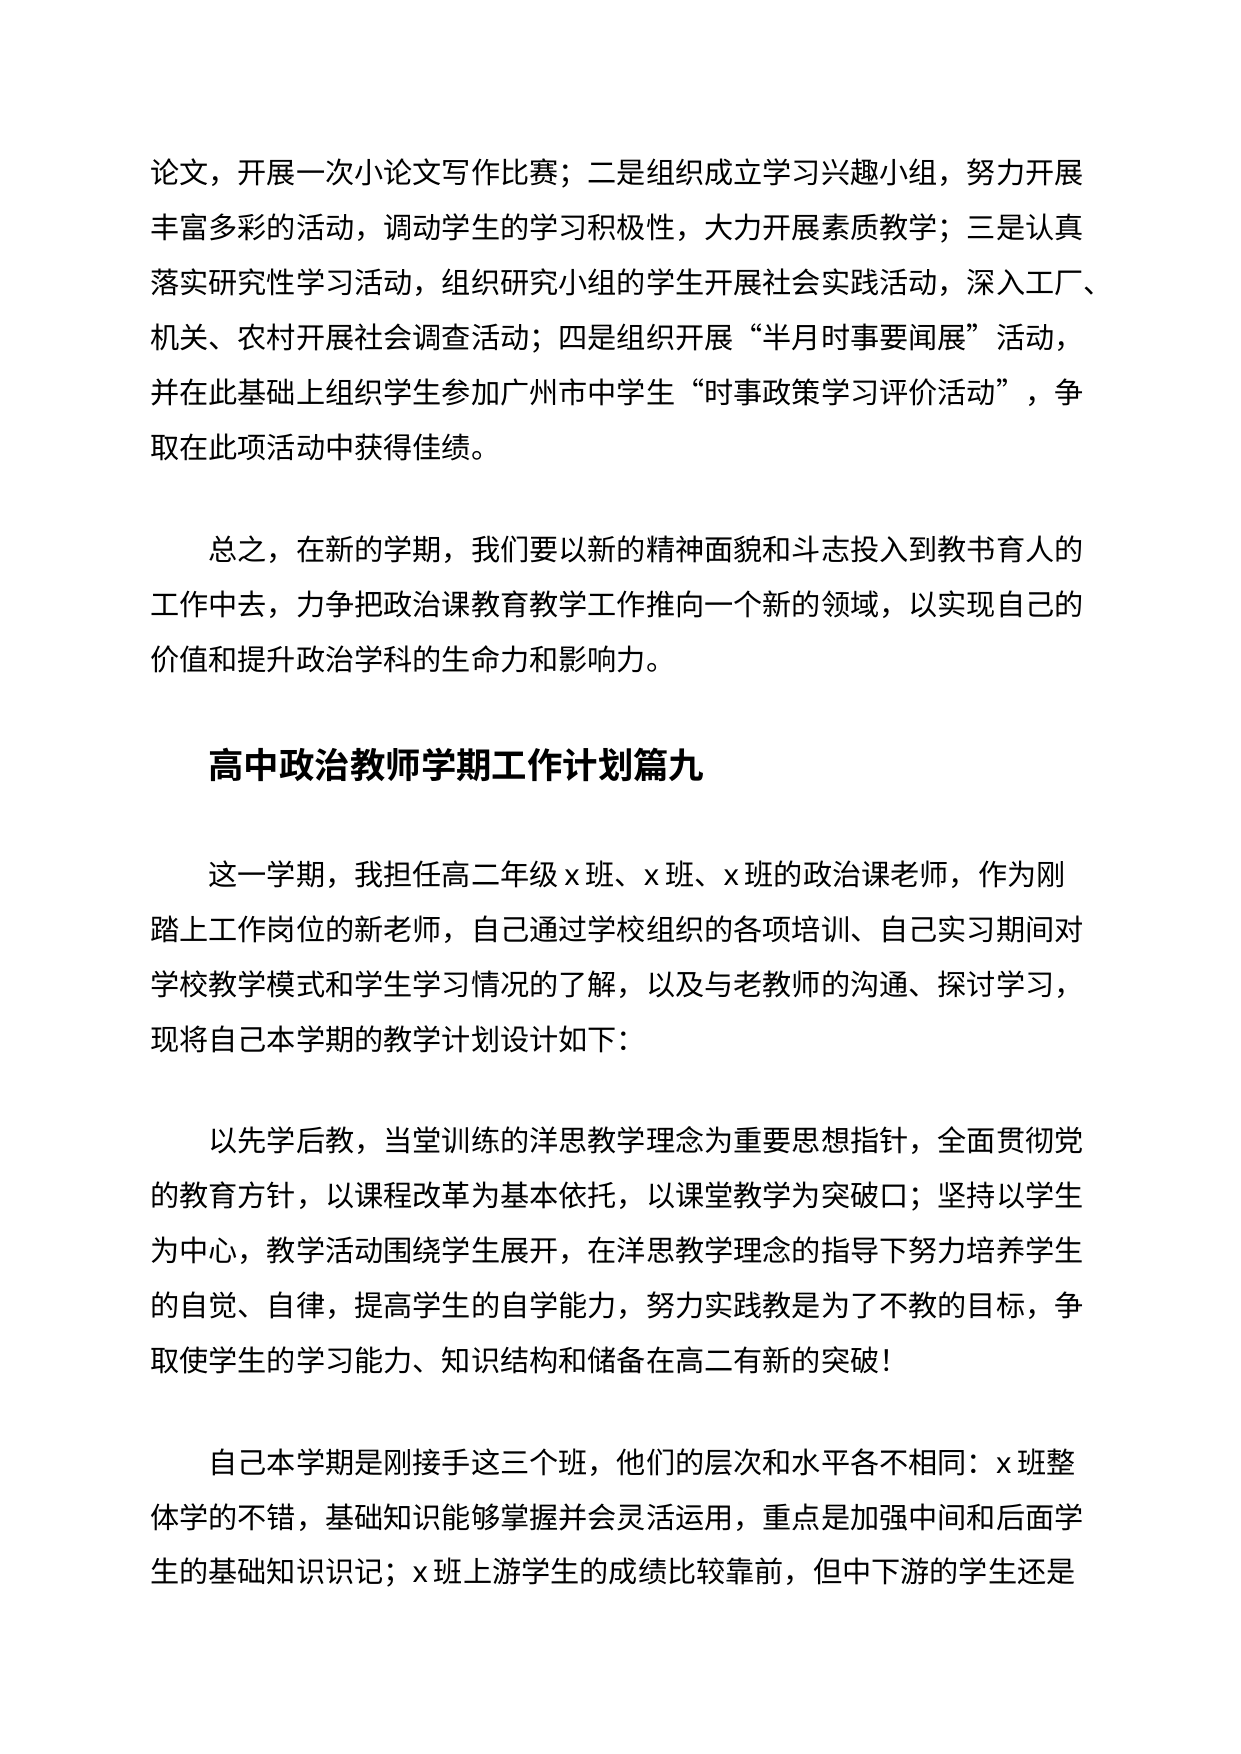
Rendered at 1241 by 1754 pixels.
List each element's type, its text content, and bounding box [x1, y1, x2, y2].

text 这一学期，我担任高二年级x班、x班、x班的政治课老师，作为刚踏上工作岗位的新老师，自己通过学校组织的各项培训、自己实习期间对学校教学模式和学生学习情况的了解，以及与老教师的沟通、探讨学习，现将自己本学期的教学计划设计如下： [150, 851, 1090, 1058]
text 以先学后教，当堂训练的洋思教学理念为重要思想指针，全面贯彻党的教育方针，以课程改革为基本依托，以课堂教学为突破口；坚持以学生为中心，教学活动围绕学生展开，在洋思教学理念的指导下努力培养学生的自觉、自律，提高学生的自学能力，努力实践教是为了不教的目标，争取使学生的学习能力、知识结构和储备在高二有新的突破！ [150, 1118, 1090, 1380]
text 高中政治教师学期工作计划篇九 [150, 738, 1090, 789]
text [150, 150, 1090, 467]
text 总之，在新的学期，我们要以新的精神面貌和斗志投入到教书育人的工作中去，力争把政治课教育教学工作推向一个新的领域，以实现自己的价值和提升政治学科的生命力和影响力。 [150, 526, 1090, 678]
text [150, 1439, 1090, 1591]
